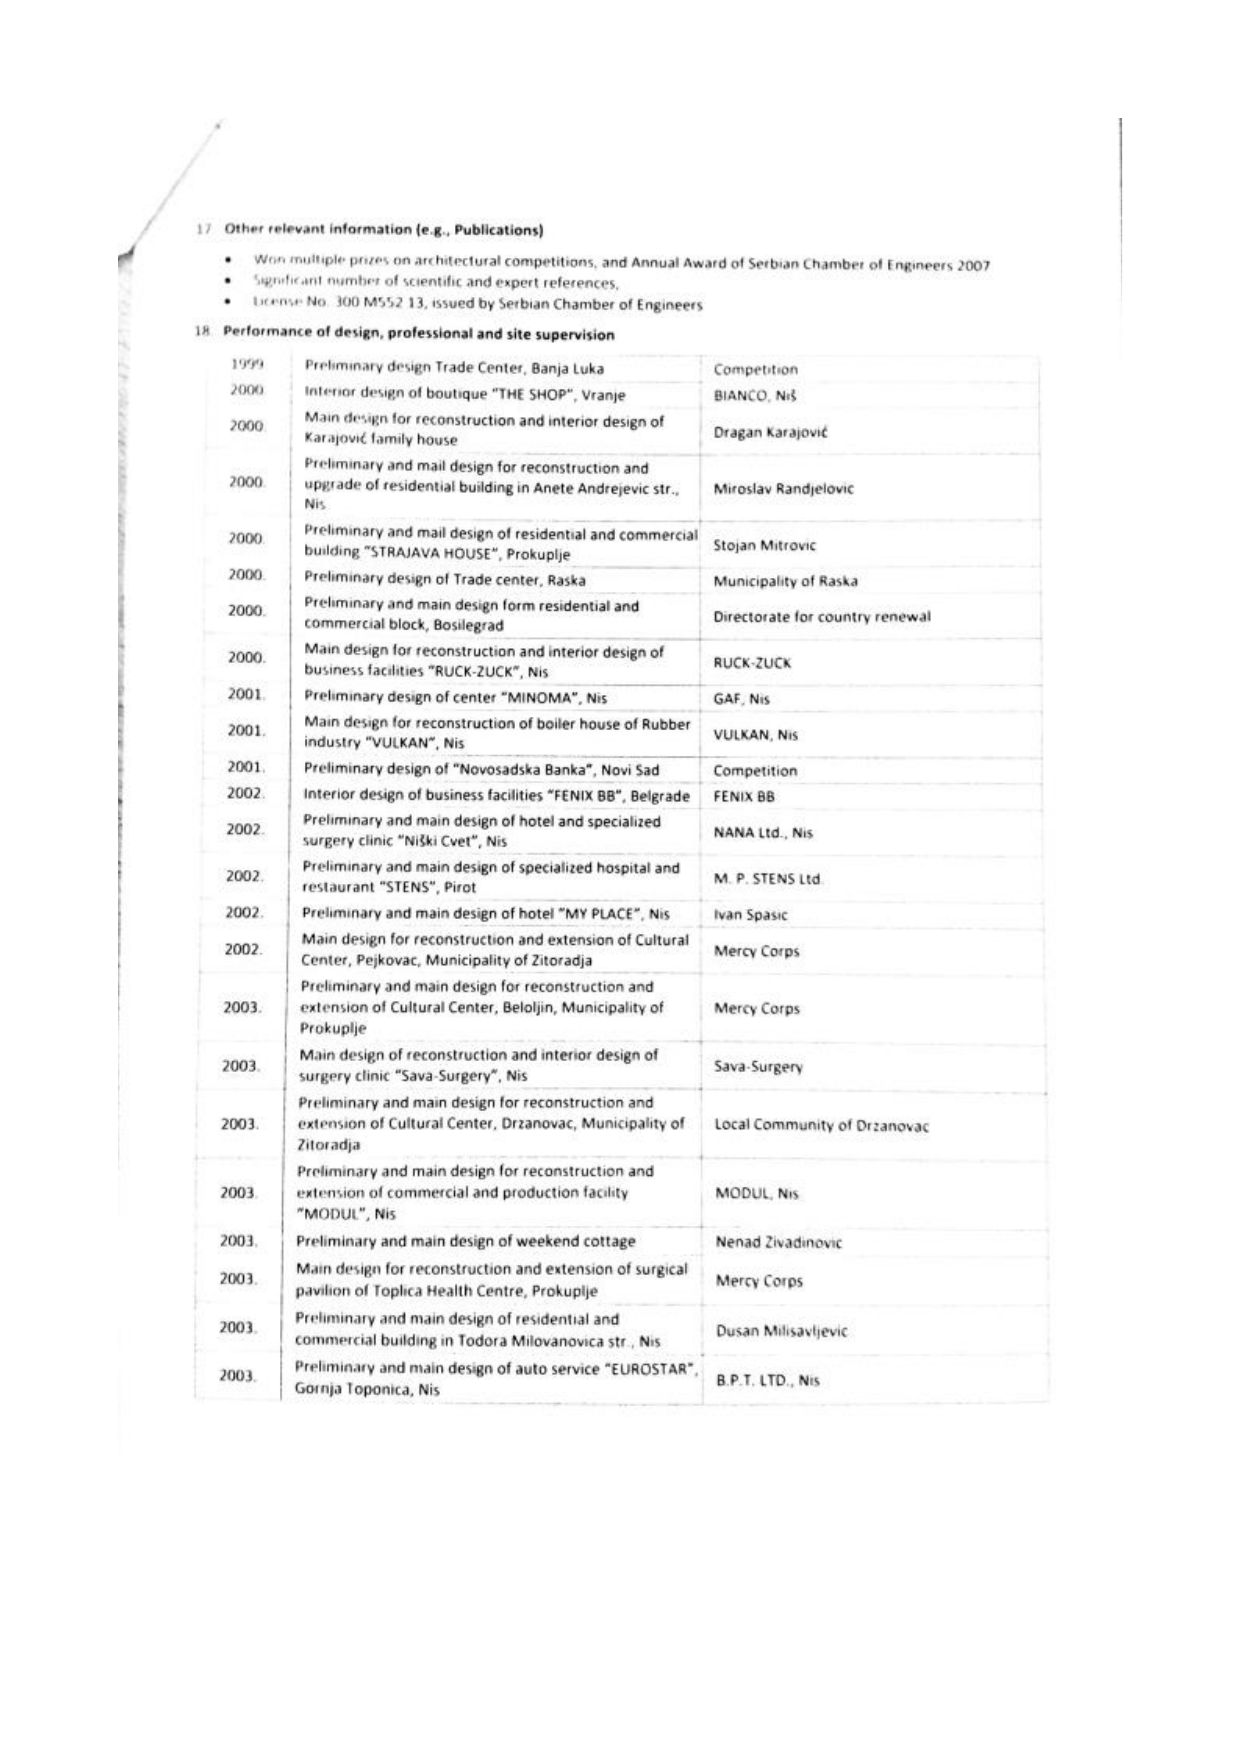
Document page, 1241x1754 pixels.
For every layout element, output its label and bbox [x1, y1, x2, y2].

picture [118, 118, 1123, 1481]
